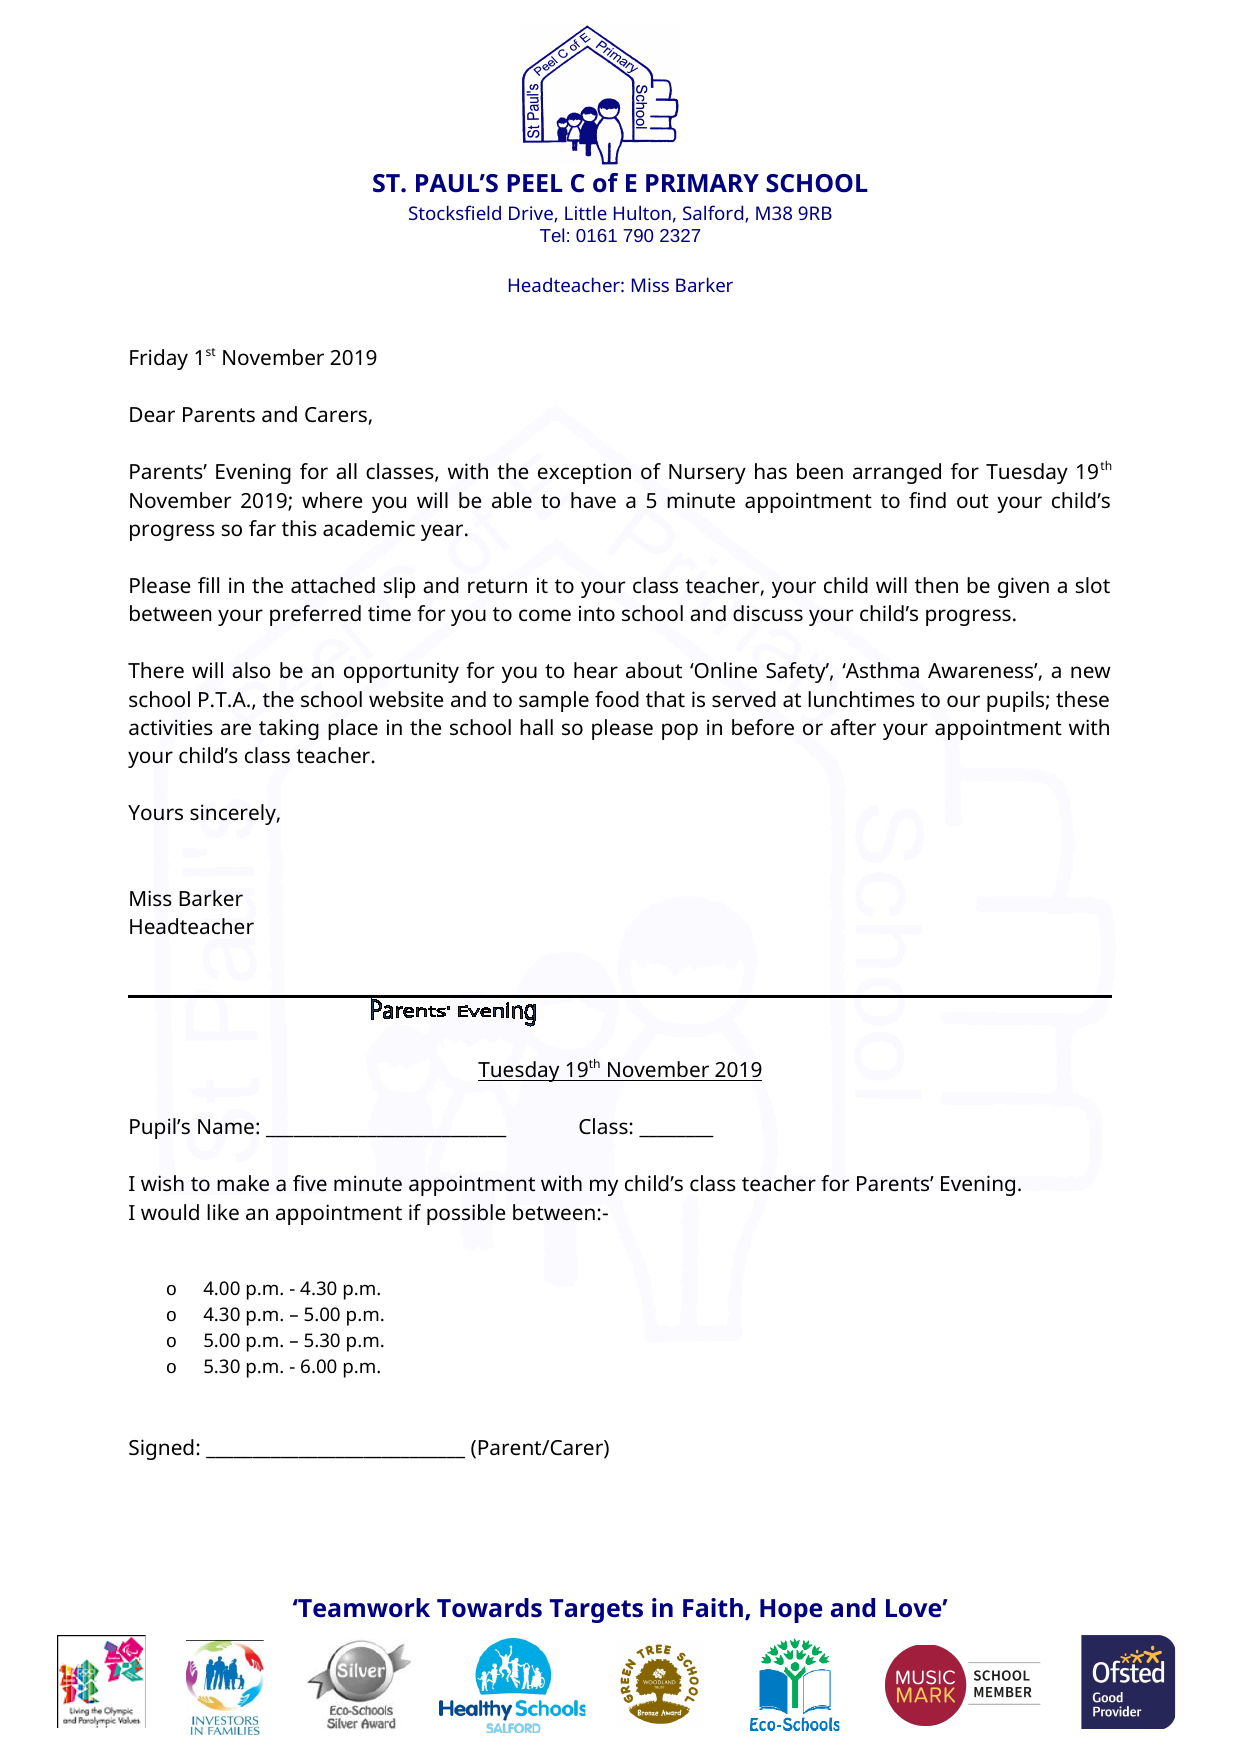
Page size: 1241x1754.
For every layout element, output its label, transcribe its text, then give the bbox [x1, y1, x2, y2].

picture [615, 1640, 704, 1728]
list 4.00 p.m. - 4.30 p.m. [166, 1276, 1112, 1301]
text Friday 1st November 2019 [128, 343, 1112, 372]
text Yours sincerely, [128, 798, 1112, 827]
text Please fill in the attached slip and return it to your class teacher, your child will then be given a slot between your preferred time for you to come into school and discuss your child’s progress. [128, 571, 1112, 628]
text Signed: ____________________________ (Parent/Carer) [128, 1433, 1112, 1461]
text Miss Barker [128, 884, 1112, 912]
text Headteacher [128, 912, 1112, 941]
list 4.30 p.m. – 5.00 p.m. [166, 1301, 1112, 1327]
picture [520, 25, 680, 166]
text Parents’ Evening for all classes, with the exception of Nursery has been arranged for Tuesday 19th November 2019; where you will be able to have a 5 minute appointment to find out your child’s progress so far this academic year. [128, 457, 1112, 543]
list 5.30 p.m. - 6.00 p.m. [166, 1353, 1112, 1404]
list 5.00 p.m. – 5.30 p.m. [166, 1327, 1112, 1353]
text Tuesday 19th November 2019 [128, 1056, 1112, 1084]
text There will also be an opportunity for you to hear about ‘Online Safety’, ‘Asthma Awareness’, a new school P.T.A., the school website and to sample food that is served at lunchtimes to our pupils; these activities are taking place in the school hall so please pop in before or after your appointment with your child’s class teacher. [128, 656, 1112, 770]
text Pupil’s Name: __________________________ Class: ________ [128, 1112, 1112, 1141]
text I would like an appointment if possible between:- [128, 1198, 1112, 1252]
text Dear Parents and Carers, [128, 400, 1112, 429]
picture [141, 394, 1125, 1352]
picture [885, 1645, 1041, 1726]
text I wish to make a five minute appointment with my child’s class teacher for Parents’ Evening. [128, 1169, 1112, 1198]
